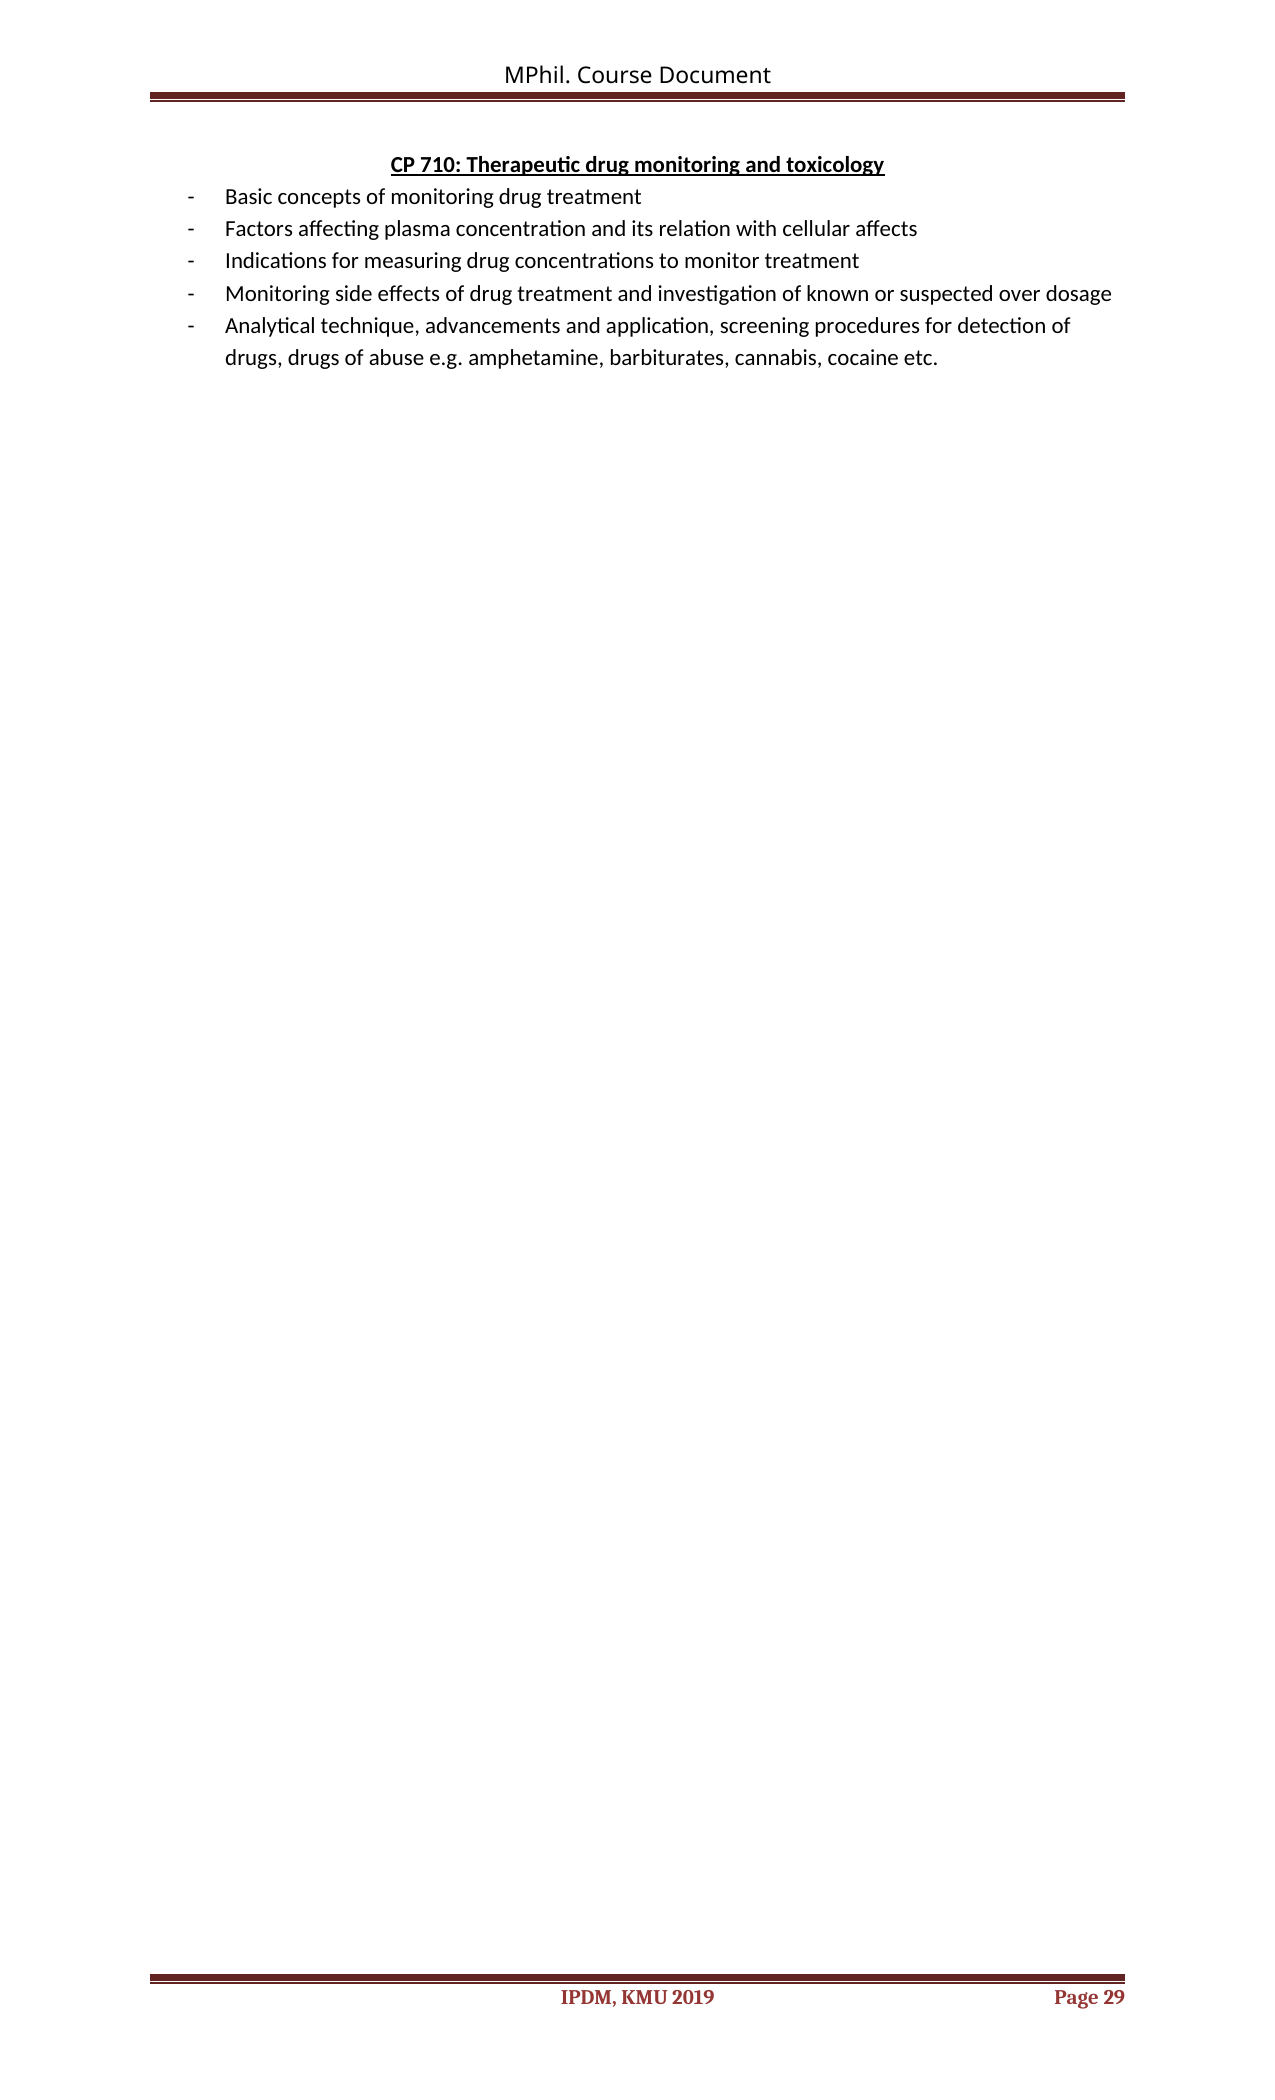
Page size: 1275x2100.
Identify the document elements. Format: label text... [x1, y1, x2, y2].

list Basic concepts of monitoring drug treatment [187, 182, 1125, 210]
list Monitoring side effects of drug treatment and investigation of known or suspected over dosage [187, 279, 1125, 307]
text CP 710: Therapeutic drug monitoring and toxicology [150, 150, 1125, 178]
list Analytical technique, advancements and application, screening procedures for detection of drugs, drugs of abuse e.g. amphetamine, barbiturates, cannabis, cocaine etc. [187, 311, 1125, 371]
list Factors affecting plasma concentration and its relation with cellular affects [187, 214, 1125, 242]
list Indications for measuring drug concentrations to monitor treatment [187, 247, 1125, 274]
